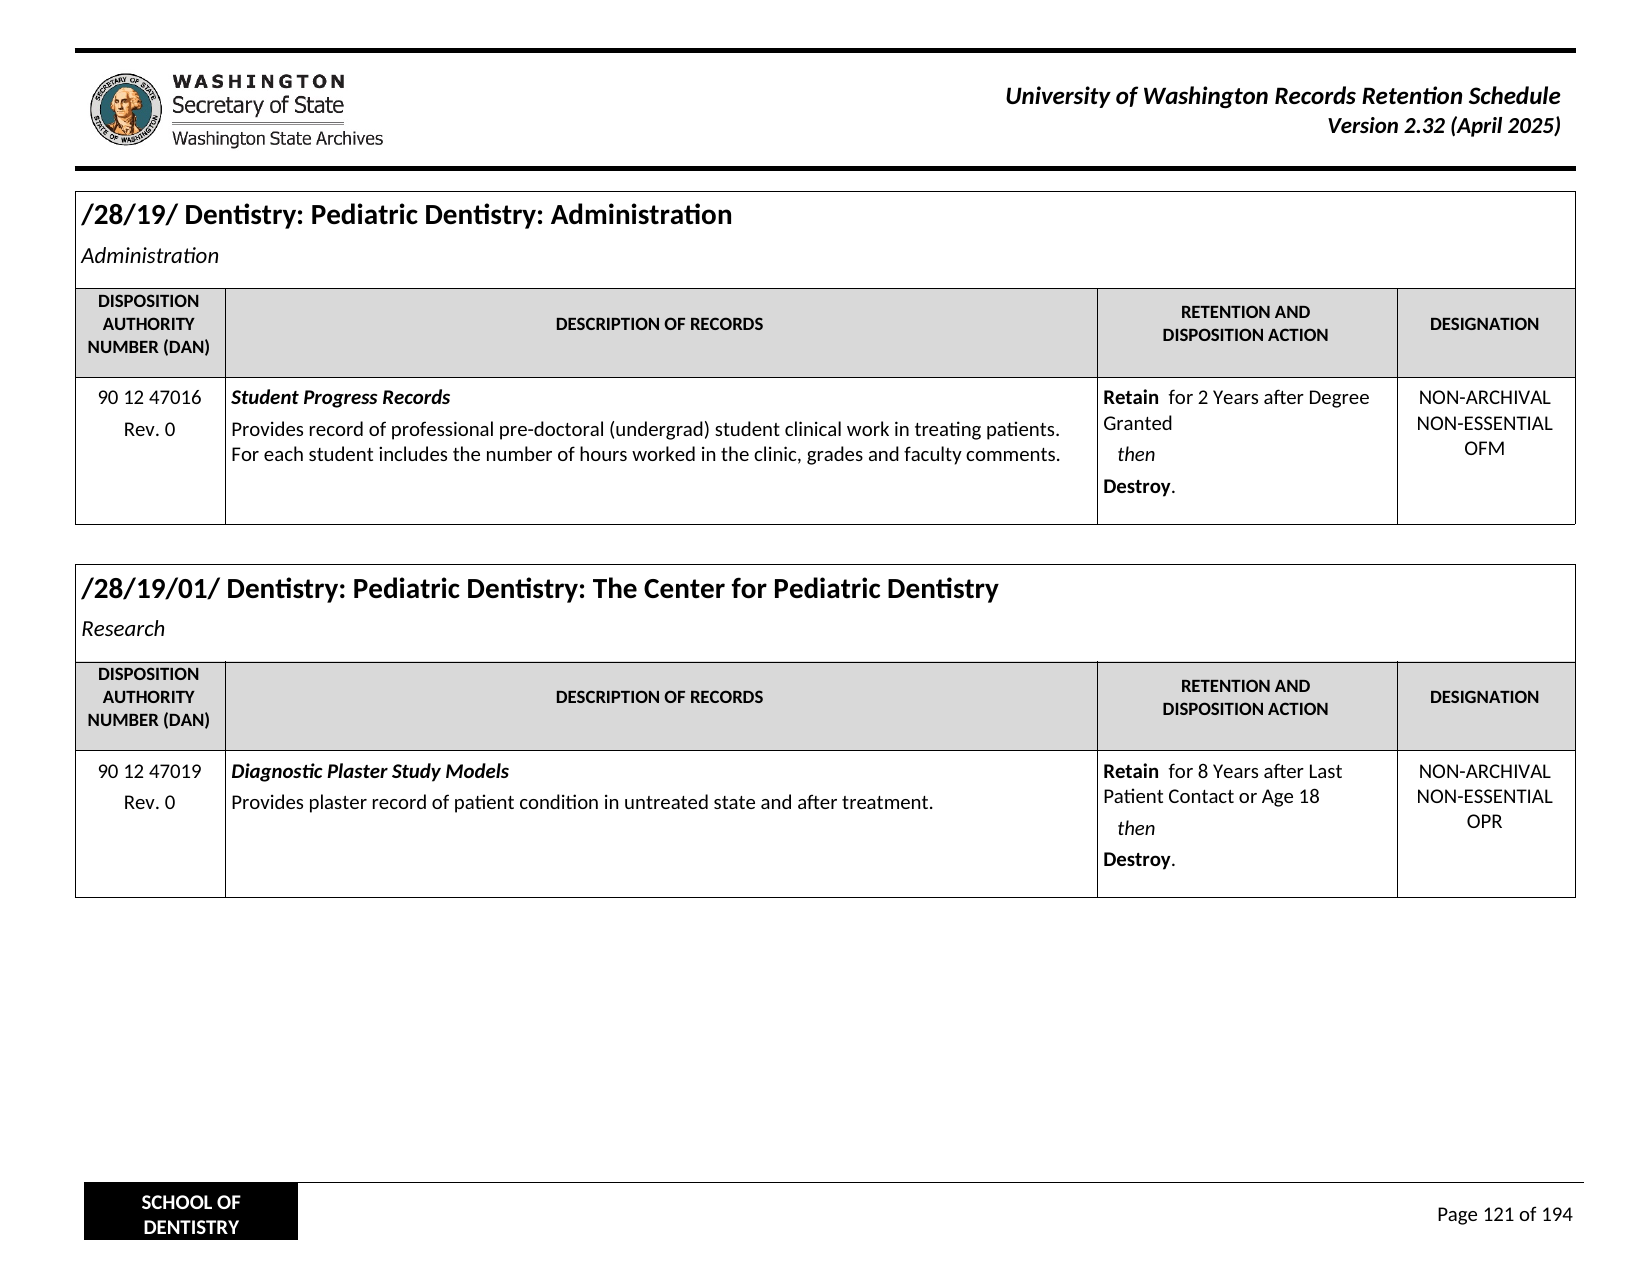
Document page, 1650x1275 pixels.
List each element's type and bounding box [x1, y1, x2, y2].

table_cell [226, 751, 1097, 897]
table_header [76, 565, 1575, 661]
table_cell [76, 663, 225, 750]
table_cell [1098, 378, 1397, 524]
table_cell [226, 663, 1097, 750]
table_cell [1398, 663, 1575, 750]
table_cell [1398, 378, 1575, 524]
picture [86, 53, 403, 164]
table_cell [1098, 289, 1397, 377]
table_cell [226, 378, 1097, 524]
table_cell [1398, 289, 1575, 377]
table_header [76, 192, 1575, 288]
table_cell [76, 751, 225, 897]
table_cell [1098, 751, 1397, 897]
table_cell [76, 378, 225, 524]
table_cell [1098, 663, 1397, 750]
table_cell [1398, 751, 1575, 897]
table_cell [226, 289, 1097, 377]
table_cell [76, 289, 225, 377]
